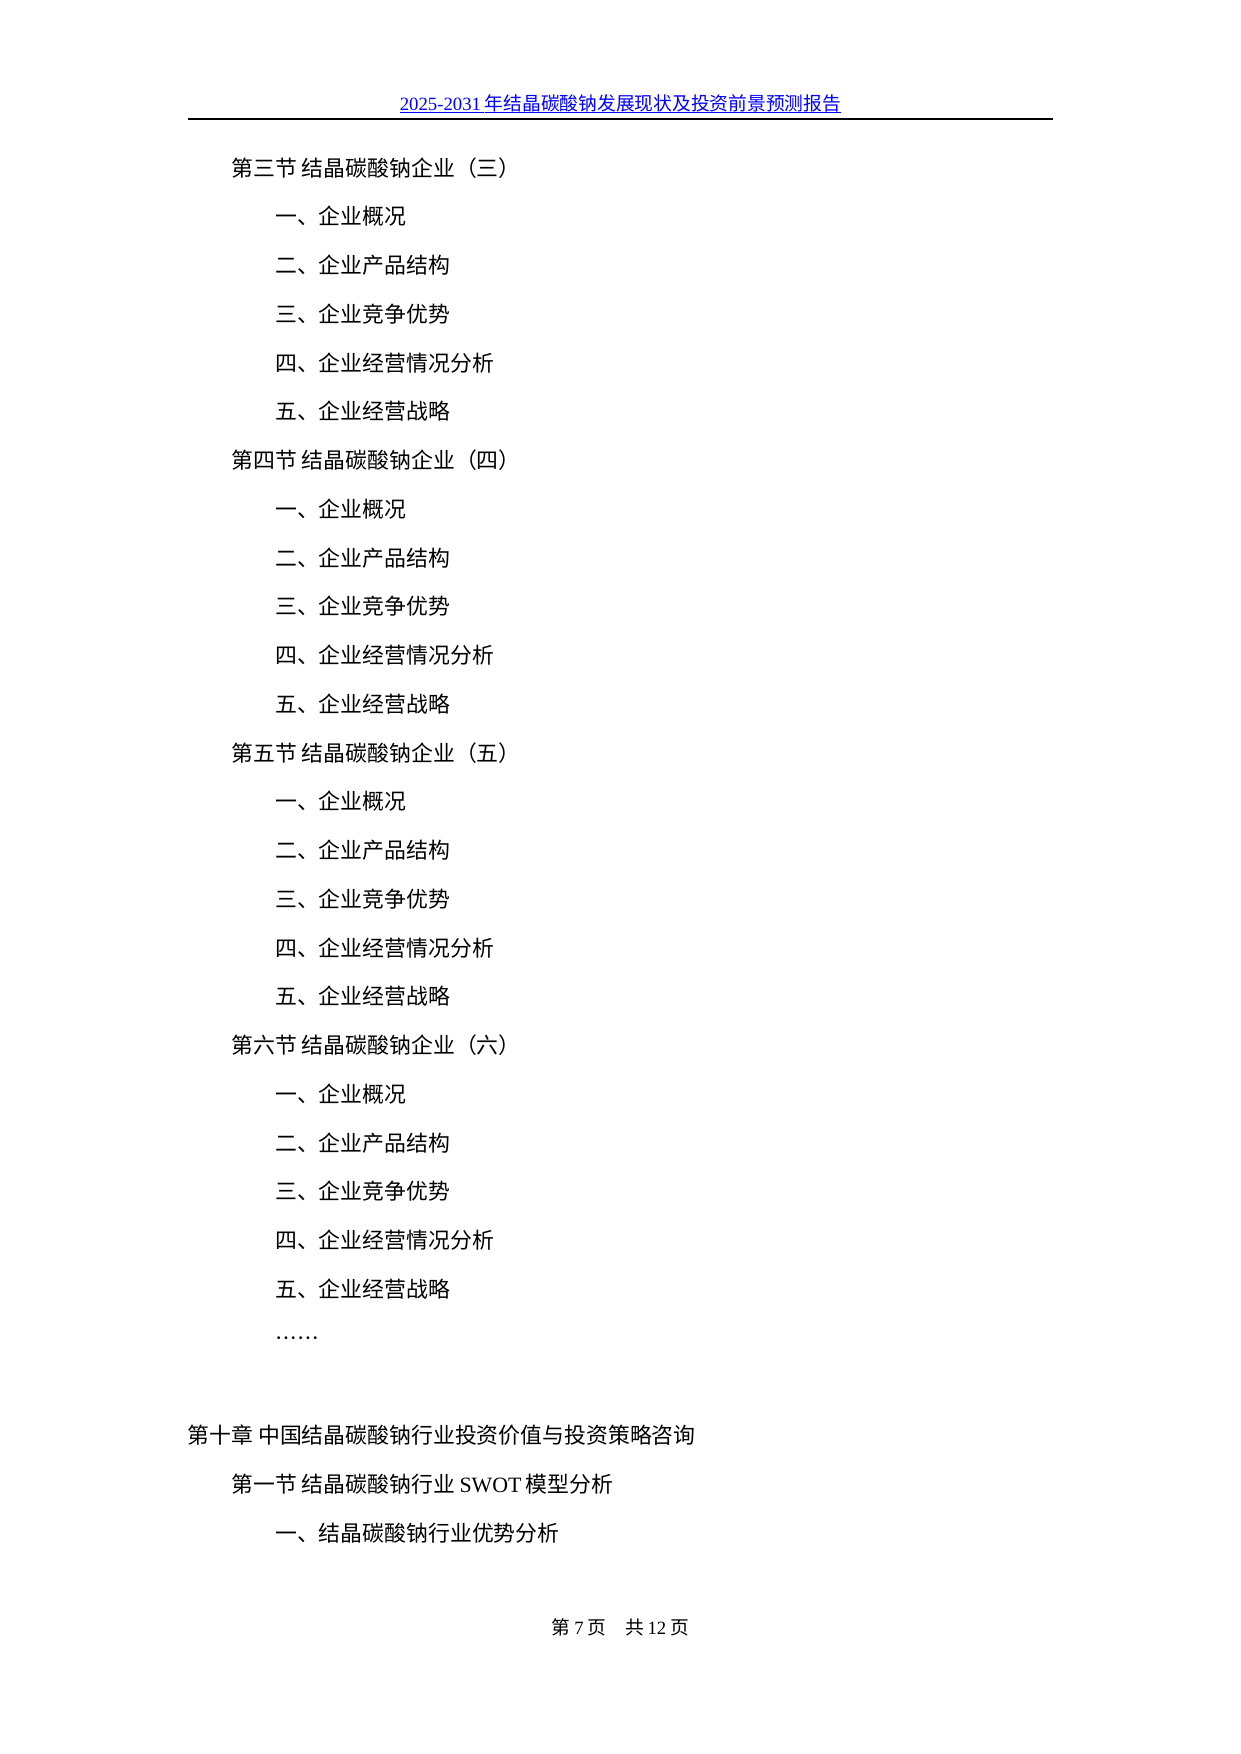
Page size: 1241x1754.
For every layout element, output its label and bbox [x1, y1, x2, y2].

text [187, 150, 1053, 1548]
